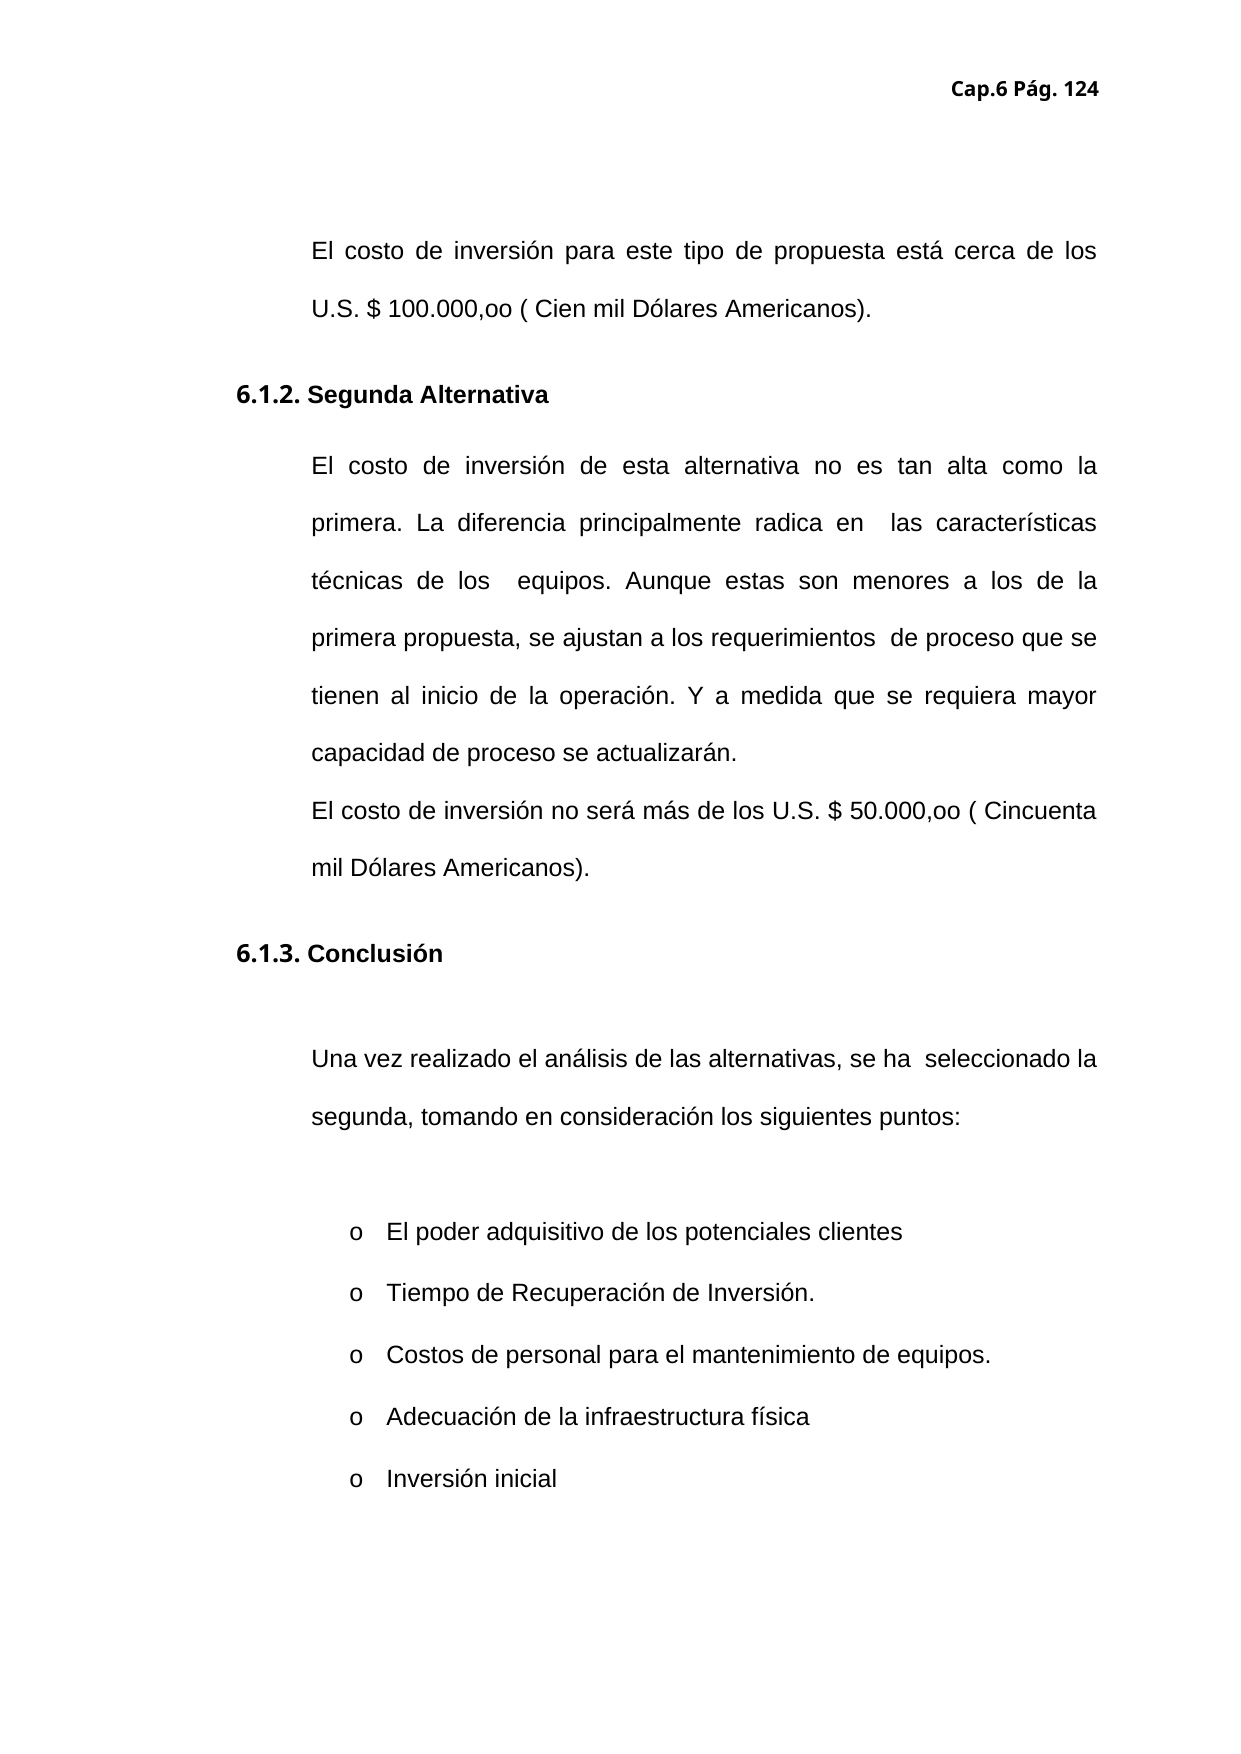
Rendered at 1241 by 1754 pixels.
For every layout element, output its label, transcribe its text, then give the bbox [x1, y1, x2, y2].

text El costo de inversión para este tipo de propuesta está cerca de los U.S. $ 100.000,oo ( Cien mil Dólares Americanos). [311, 236, 1098, 322]
subtitle Conclusión [236, 936, 1098, 970]
list Inversión inicial [349, 1464, 1098, 1495]
list Tiempo de Recuperación de Inversión. [349, 1278, 1098, 1309]
list El poder adquisitivo de los potenciales clientes [349, 1217, 1098, 1247]
list Costos de personal para el mantenimiento de equipos. [349, 1340, 1098, 1371]
text Una vez realizado el análisis de las alternativas, se ha seleccionado la segunda, tomando en consideración los siguientes puntos: [311, 1044, 1098, 1130]
text El costo de inversión de esta alternativa no es tan alta como la primera. La diferencia principalmente radica en las características técnicas de los equipos. Aunque estas son menores a los de la primera propuesta, se ajustan a los requerimientos de proceso que se tienen al inicio de la operación. Y a medida que se requiera mayor capacidad de proceso se actualizarán. [311, 451, 1098, 767]
list Adecuación de la infraestructura física [349, 1402, 1098, 1433]
subtitle Segunda Alternativa [236, 376, 1098, 410]
text El costo de inversión no será más de los U.S. $ 50.000,oo ( Cincuenta mil Dólares Americanos). [311, 796, 1098, 882]
